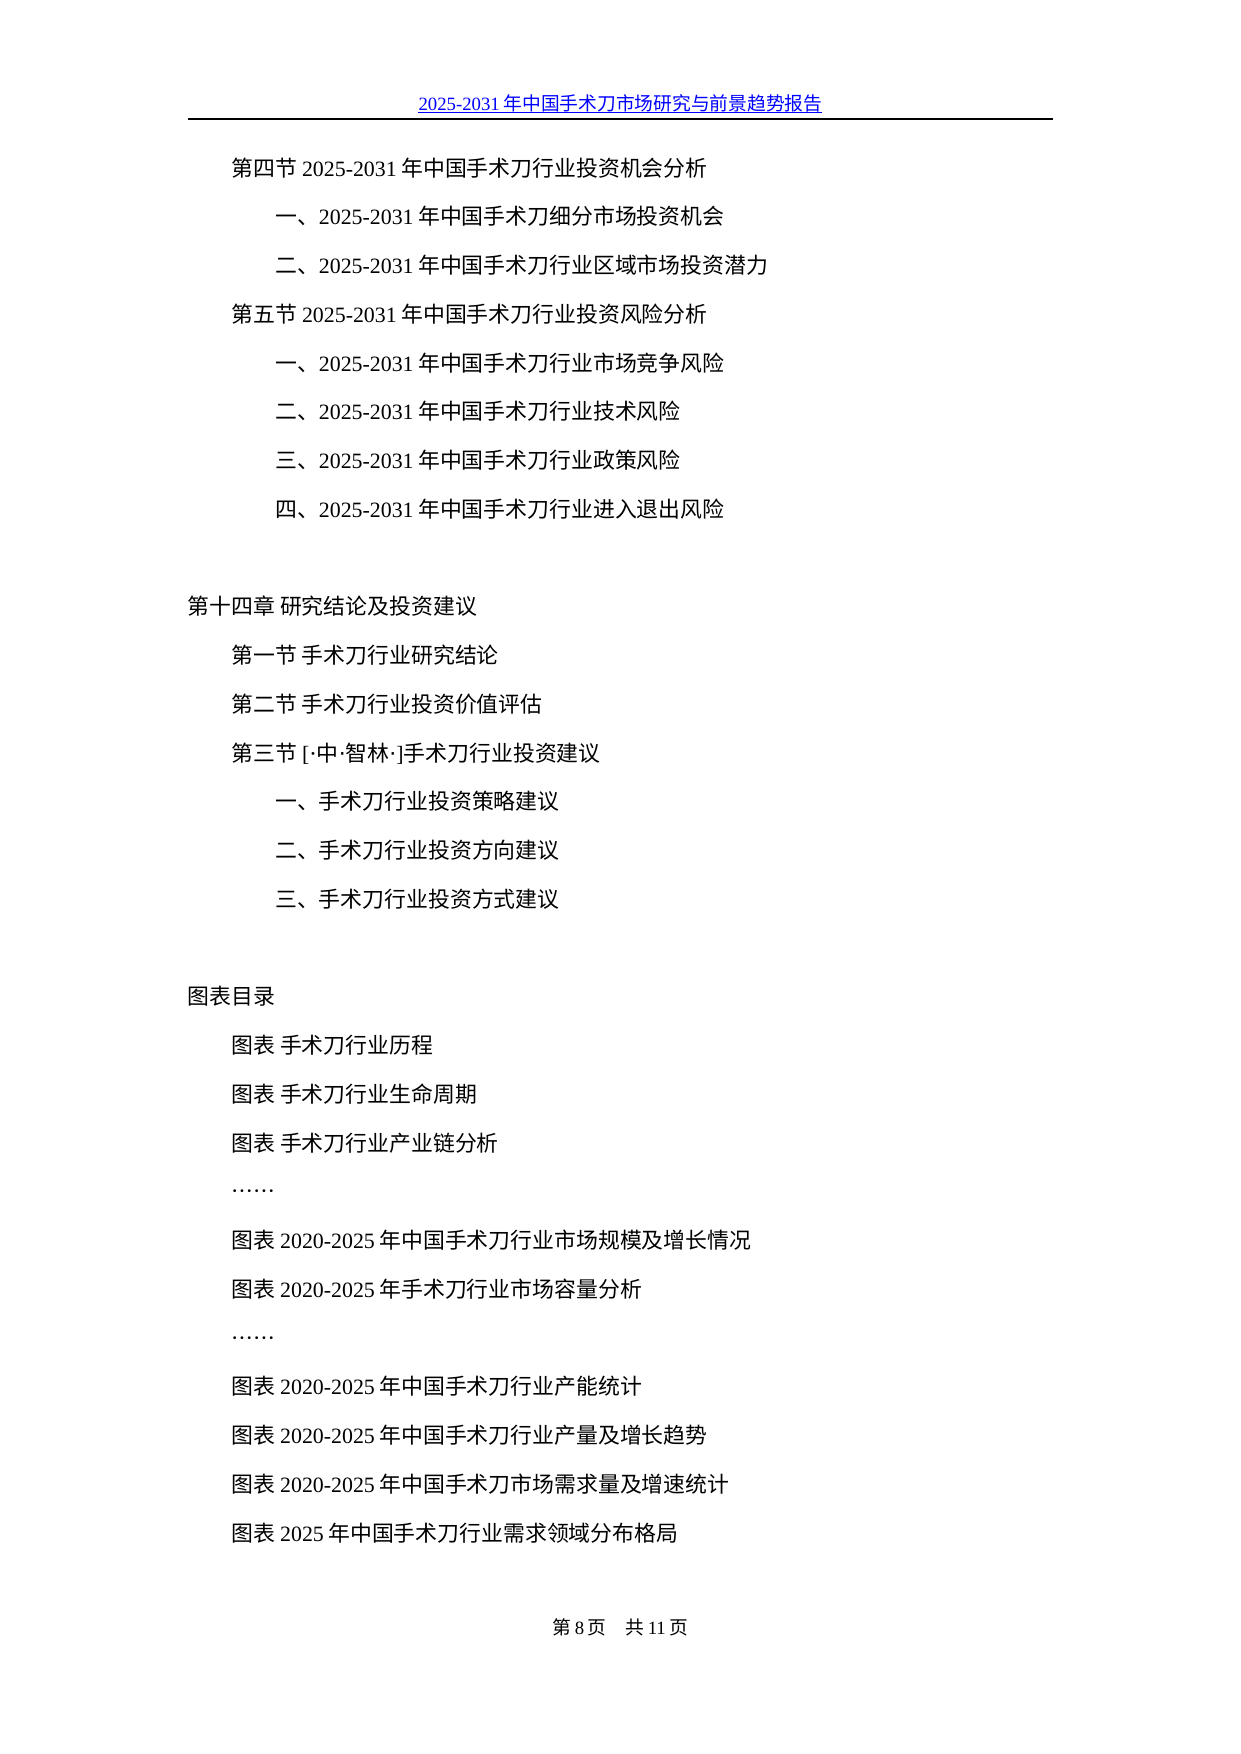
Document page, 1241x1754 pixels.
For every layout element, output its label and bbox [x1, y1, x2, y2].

text [187, 150, 1053, 1548]
